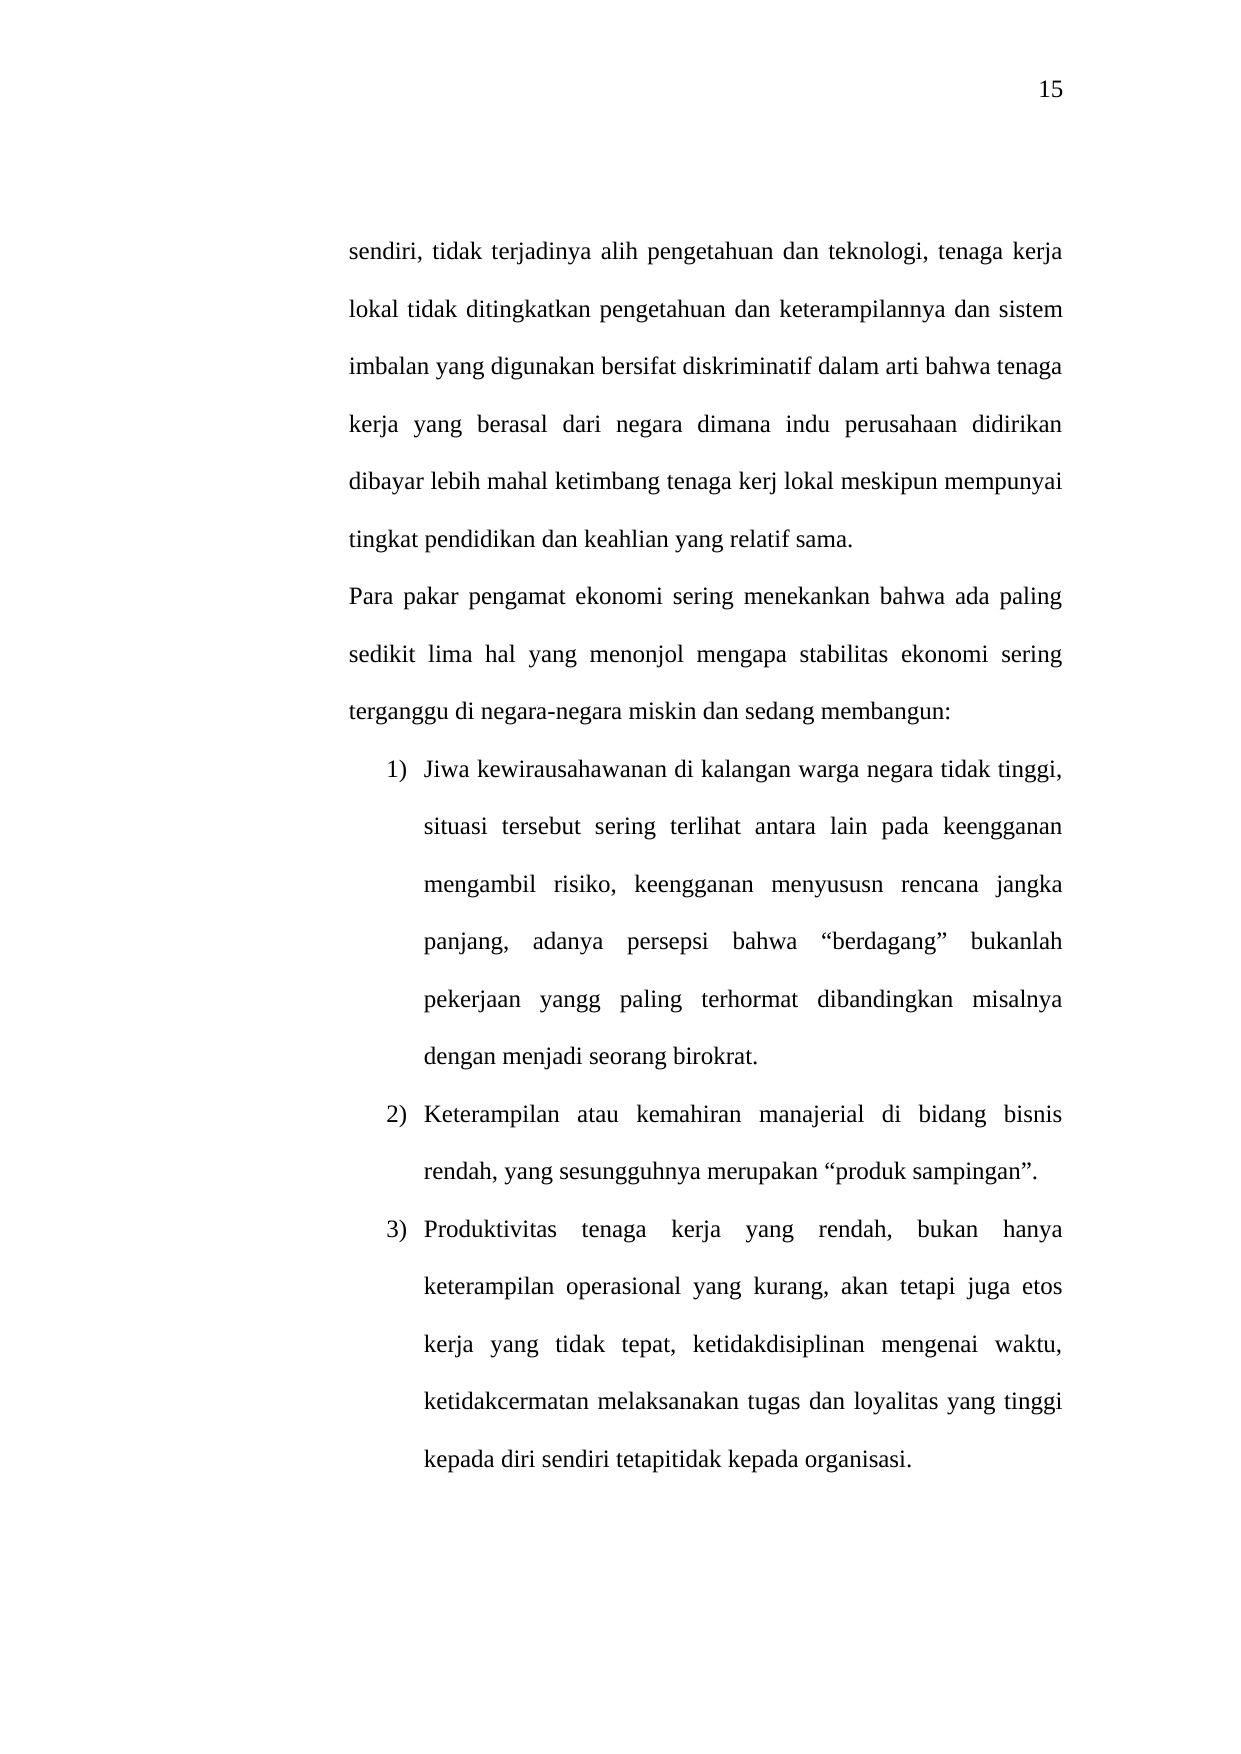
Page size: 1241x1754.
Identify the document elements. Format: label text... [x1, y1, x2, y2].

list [349, 236, 1063, 552]
list Produktivitas tenaga kerja yang rendah, bukan hanya keterampilan operasional yang kurang, akan tetapi juga etos kerja yang tidak tepat, ketidakdisiplinan mengenai waktu, ketidakcermatan melaksanakan tugas dan loyalitas yang tinggi kepada diri sendiri tetapitidak kepada organisasi. [386, 1214, 1063, 1472]
list Jiwa kewirausahawanan di kalangan warga negara tidak tinggi, situasi tersebut sering terlihat antara lain pada keengganan mengambil risiko, keengganan menyususn rencana jangka panjang, adanya persepsi bahwa “berdagang” bukanlah pekerjaan yangg paling terhormat dibandingkan misalnya dengan menjadi seorang birokrat. [386, 754, 1063, 1070]
list Para pakar pengamat ekonomi sering menekankan bahwa ada paling sedikit lima hal yang menonjol mengapa stabilitas ekonomi sering terganggu di negara-negara miskin dan sedang membangun: [349, 581, 1063, 725]
list Keterampilan atau kemahiran manajerial di bidang bisnis rendah, yang sesungguhnya merupakan “produk sampingan”. [386, 1099, 1063, 1185]
